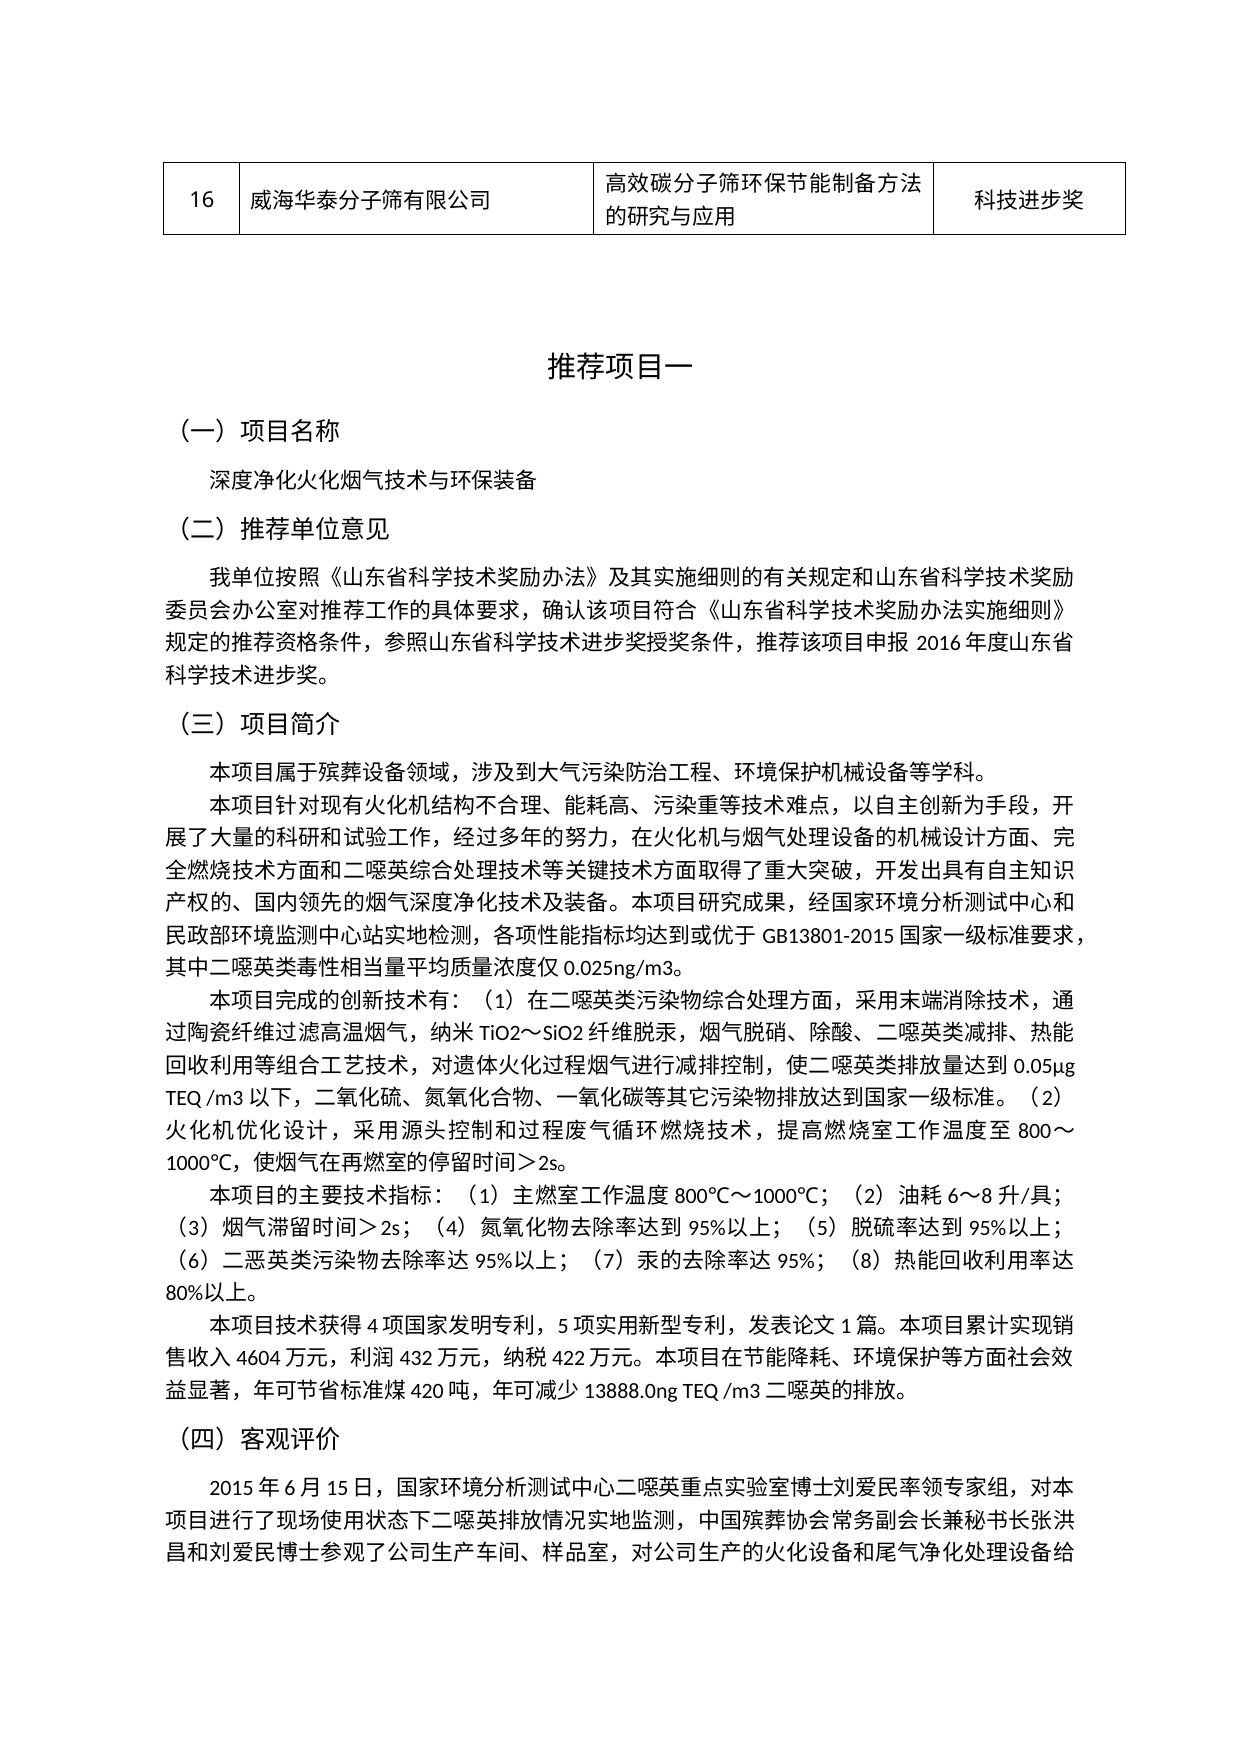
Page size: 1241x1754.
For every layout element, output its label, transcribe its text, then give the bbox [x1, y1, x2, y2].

text 本项目完成的创新技术有：（1）在二噁英类污染物综合处理方面，采用末端消除技术，通过陶瓷纤维过滤高温烟气，纳米TiO2～SiO2 纤维脱汞，烟气脱硝、除酸、二噁英类减排、热能回收利用等组合工艺技术，对遗体火化过程烟气进行减排控制，使二噁英类排放量达到0.05μg TEQ /m3 以下，二氧化硫、氮氧化合物、一氧化碳等其它污染物排放达到国家一级标准。（2）火化机优化设计，采用源头控制和过程废气循环燃烧技术，提高燃烧室工作温度至800～1000℃，使烟气在再燃室的停留时间＞2s。 [165, 982, 1075, 1177]
table_cell 科技进步奖 [934, 163, 1125, 234]
text 本项目技术获得4项国家发明专利，5项实用新型专利，发表论文1篇。本项目累计实现销售收入4604万元，利润432万元，纳税422万元。本项目在节能降耗、环境保护等方面社会效益显著，年可节省标准煤420吨，年可减少13888.0ng TEQ /m3 二噁英的排放。 [165, 1307, 1075, 1405]
text 深度净化火化烟气技术与环保装备 [165, 462, 1075, 495]
text （二）推荐单位意见 [165, 495, 1075, 560]
table_cell 高效碳分子筛环保节能制备方法的研究与应用 [594, 163, 933, 234]
text （三）项目简介 [165, 690, 1075, 755]
text （四）客观评价 [165, 1405, 1075, 1470]
text 我单位按照《山东省科学技术奖励办法》及其实施细则的有关规定和山东省科学技术奖励委员会办公室对推荐工作的具体要求，确认该项目符合《山东省科学技术奖励办法实施细则》规定的推荐资格条件，参照山东省科学技术进步奖授奖条件，推荐该项目申报2016年度山东省科学技术进步奖。 [165, 560, 1075, 690]
table_cell 16 [164, 163, 239, 234]
text 推荐项目一 [165, 332, 1075, 397]
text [165, 1470, 1075, 1567]
text 本项目针对现有火化机结构不合理、能耗高、污染重等技术难点，以自主创新为手段，开展了大量的科研和试验工作，经过多年的努力，在火化机与烟气处理设备的机械设计方面、完全燃烧技术方面和二噁英综合处理技术等关键技术方面取得了重大突破，开发出具有自主知识产权的、国内领先的烟气深度净化技术及装备。本项目研究成果，经国家环境分析测试中心和民政部环境监测中心站实地检测，各项性能指标均达到或优于GB13801-2015 国家一级标准要求，其中二噁英类毒性相当量平均质量浓度仅0.025ng/m3。 [165, 787, 1075, 982]
text 本项目的主要技术指标：（1）主燃室工作温度800℃～1000℃；（2）油耗6～8 升/具；（3）烟气滞留时间＞2s；（4）氮氧化物去除率达到95%以上；（5）脱硫率达到95%以上；（6）二恶英类污染物去除率达95%以上；（7）汞的去除率达95%；（8）热能回收利用率达80%以上。 [165, 1177, 1075, 1307]
text 本项目属于殡葬设备领域，涉及到大气污染防治工程、环境保护机械设备等学科。 [165, 755, 1075, 787]
text （一）项目名称 [165, 397, 1075, 462]
table_cell 威海华泰分子筛有限公司 [240, 163, 593, 234]
